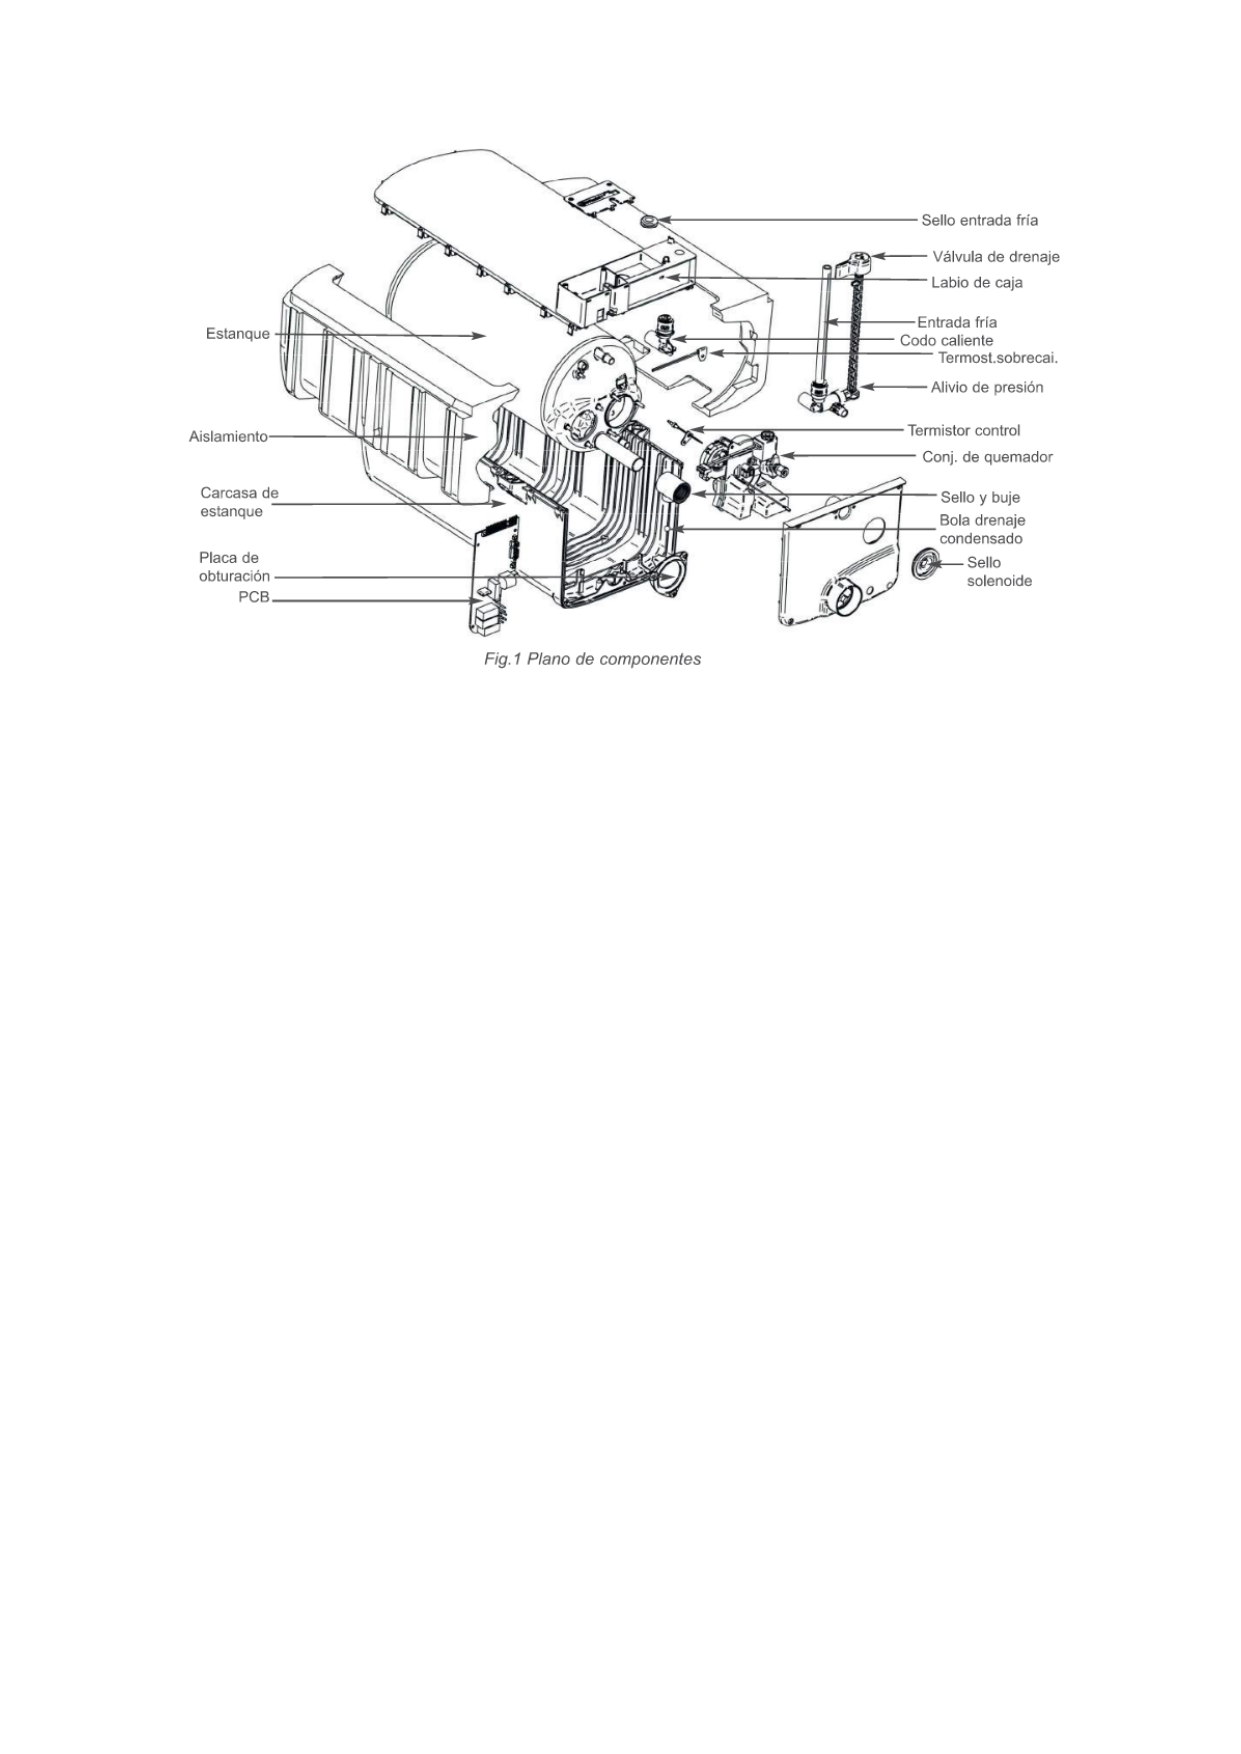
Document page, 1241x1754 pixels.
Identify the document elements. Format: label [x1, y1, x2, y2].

picture [177, 147, 1063, 700]
